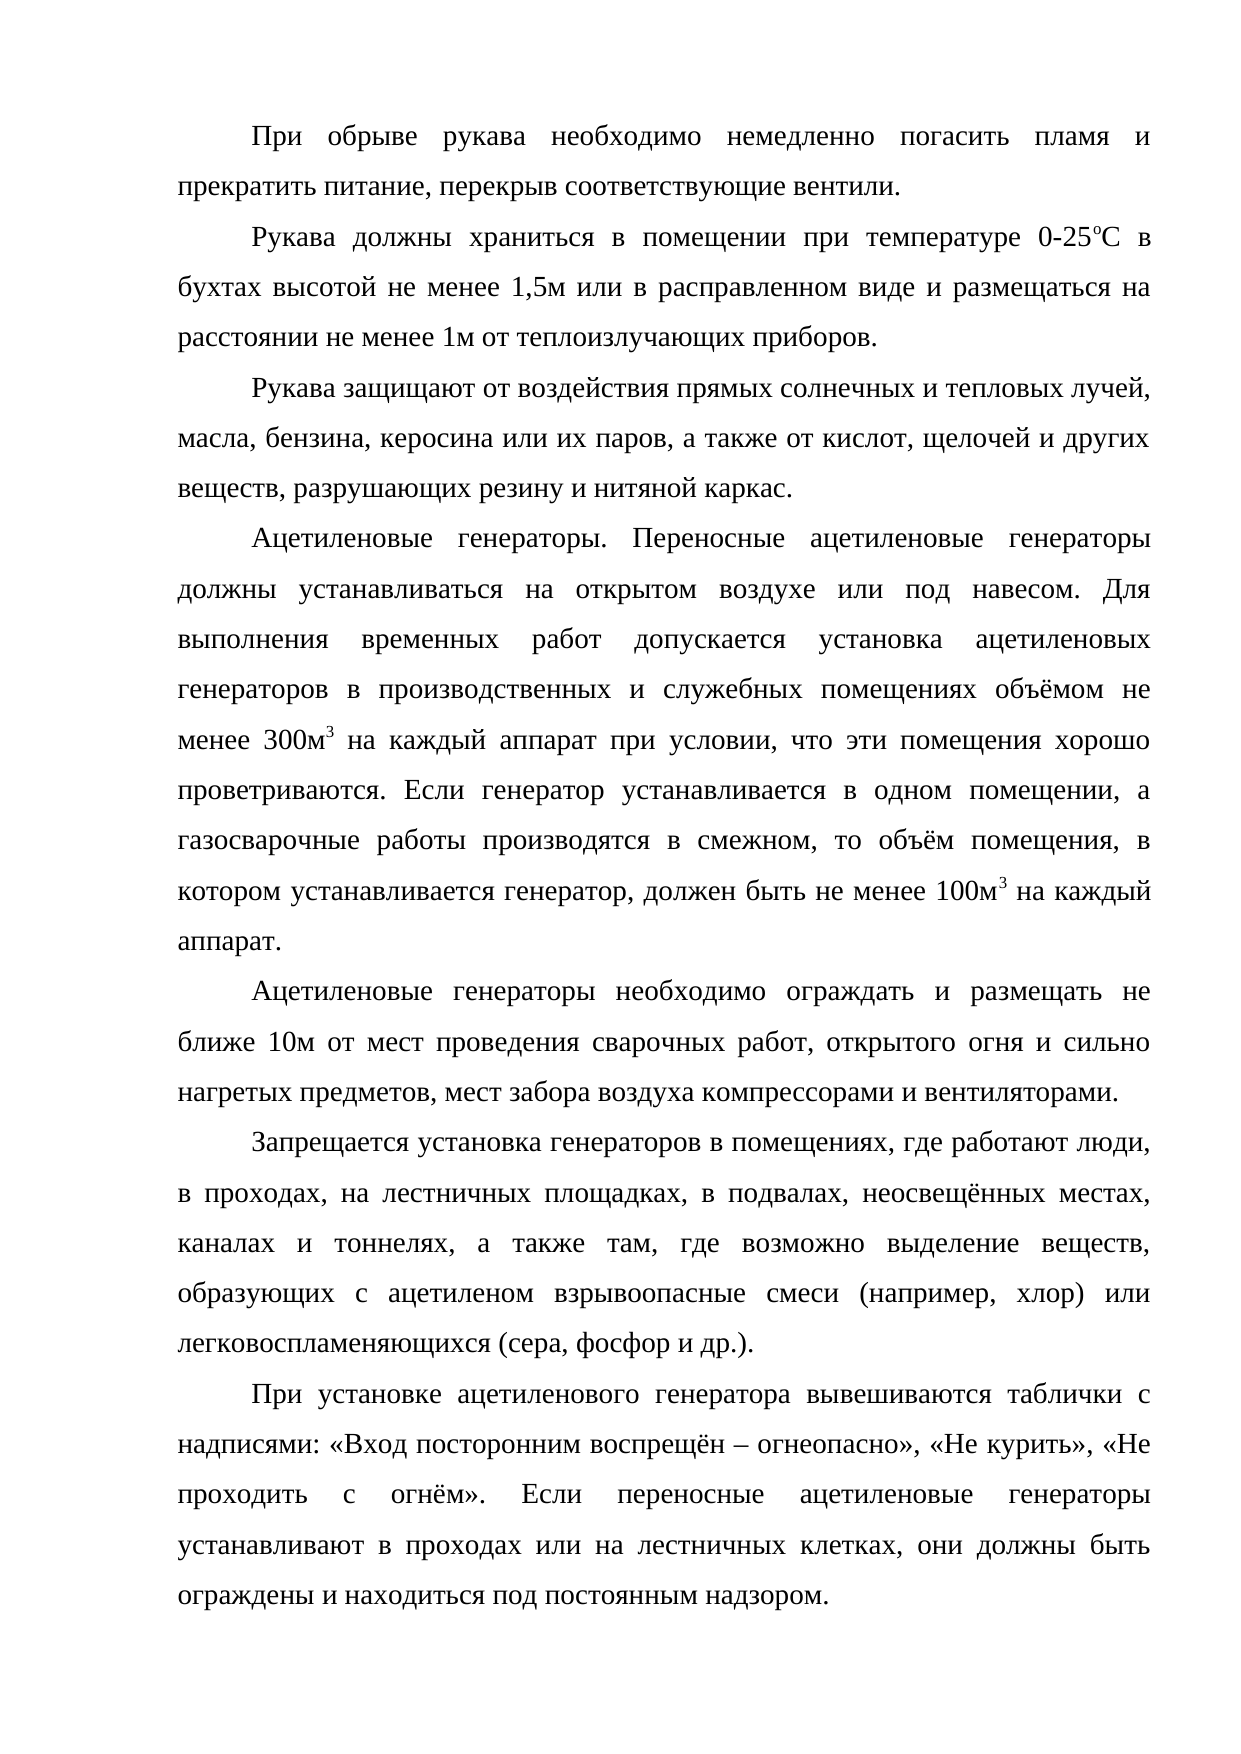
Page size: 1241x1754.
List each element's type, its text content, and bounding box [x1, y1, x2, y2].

text При обрыве рукава необходимо немедленно погасить пламя и прекратить питание, перекрыв соответствующие вентили. [177, 118, 1152, 202]
text При установке ацетиленового генератора вывешиваются таблички с надписями: «Вход посторонним воспрещён – огнеопасно», «Не курить», «Не проходить с огнём». Если переносные ацетиленовые генераторы устанавливают в проходах или на лестничных клетках, они должны быть ограждены и находиться под постоянным надзором. [177, 1376, 1152, 1611]
text Ацетиленовые генераторы необходимо ограждать и размещать не ближе 10м от мест проведения сварочных работ, открытого огня и сильно нагретых предметов, мест забора воздуха компрессорами и вентиляторами. [177, 973, 1152, 1108]
text Рукава должны храниться в помещении при температуре 0-25оС в бухтах высотой не менее 1,5м или в расправленном виде и размещаться на расстоянии не менее 1м от теплоизлучающих приборов. [177, 219, 1152, 353]
text Рукава защищают от воздействия прямых солнечных и тепловых лучей, масла, бензина, керосина или их паров, а также от кислот, щелочей и других веществ, разрушающих резину и нитяной каркас. [177, 370, 1152, 504]
text Запрещается установка генераторов в помещениях, где работают люди, в проходах, на лестничных площадках, в подвалах, неосвещённых местах, каналах и тоннелях, а также там, где возможно выделение веществ, образующих с ацетиленом взрывоопасные смеси (например, хлор) или легковоспламеняющихся (сера, фосфор и др.). [177, 1124, 1152, 1359]
text Ацетиленовые генераторы. Переносные ацетиленовые генераторы должны устанавливаться на открытом воздухе или под навесом. Для выполнения временных работ допускается установка ацетиленовых генераторов в производственных и служебных помещениях объёмом не менее 300м3 на каждый аппарат при условии, что эти помещения хорошо проветриваются. Если генератор устанавливается в одном помещении, а газосварочные работы производятся в смежном, то объём помещения, в котором устанавливается генератор, должен быть не менее 100м3 на каждый аппарат. [177, 521, 1152, 957]
